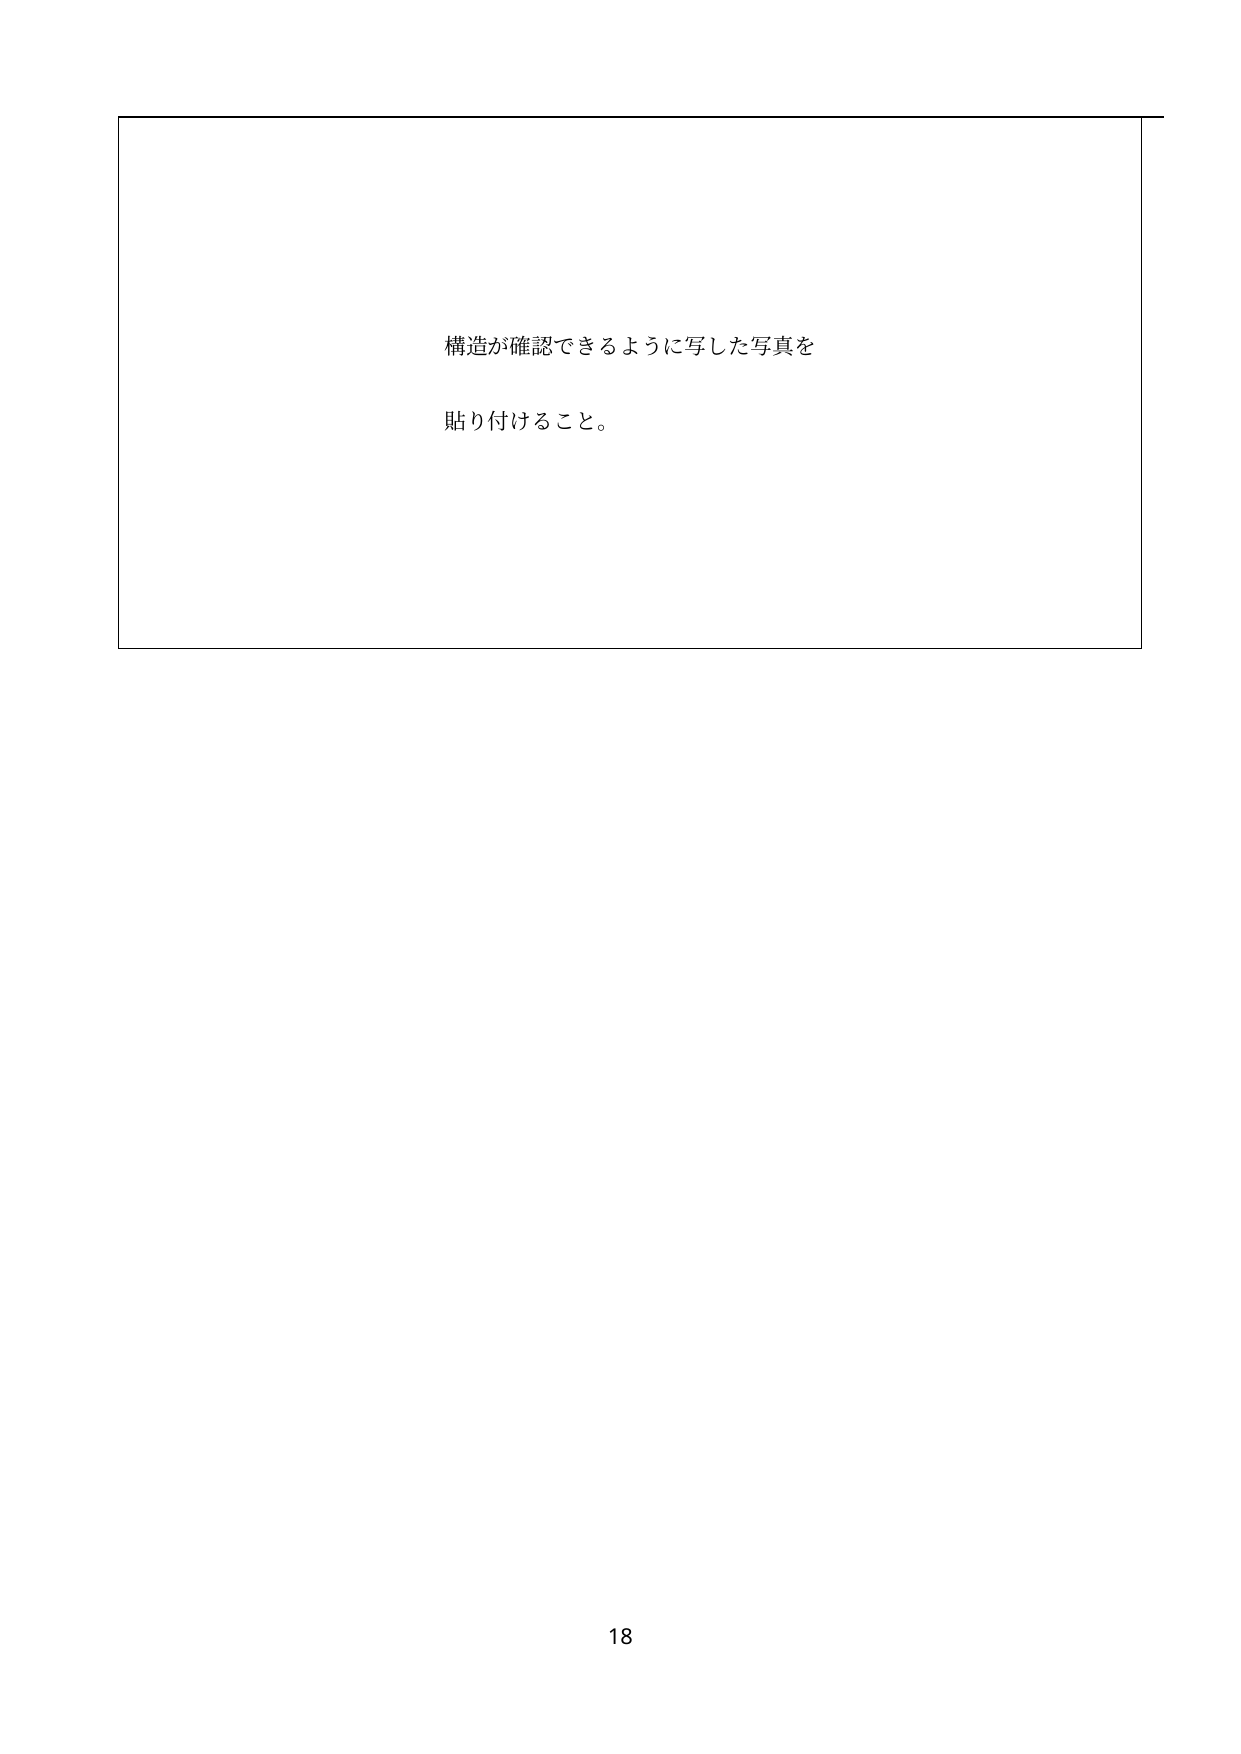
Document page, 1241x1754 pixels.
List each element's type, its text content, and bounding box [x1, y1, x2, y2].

table_cell 構造が確認できるように写した写真を 貼り付けること。 [119, 118, 1141, 648]
